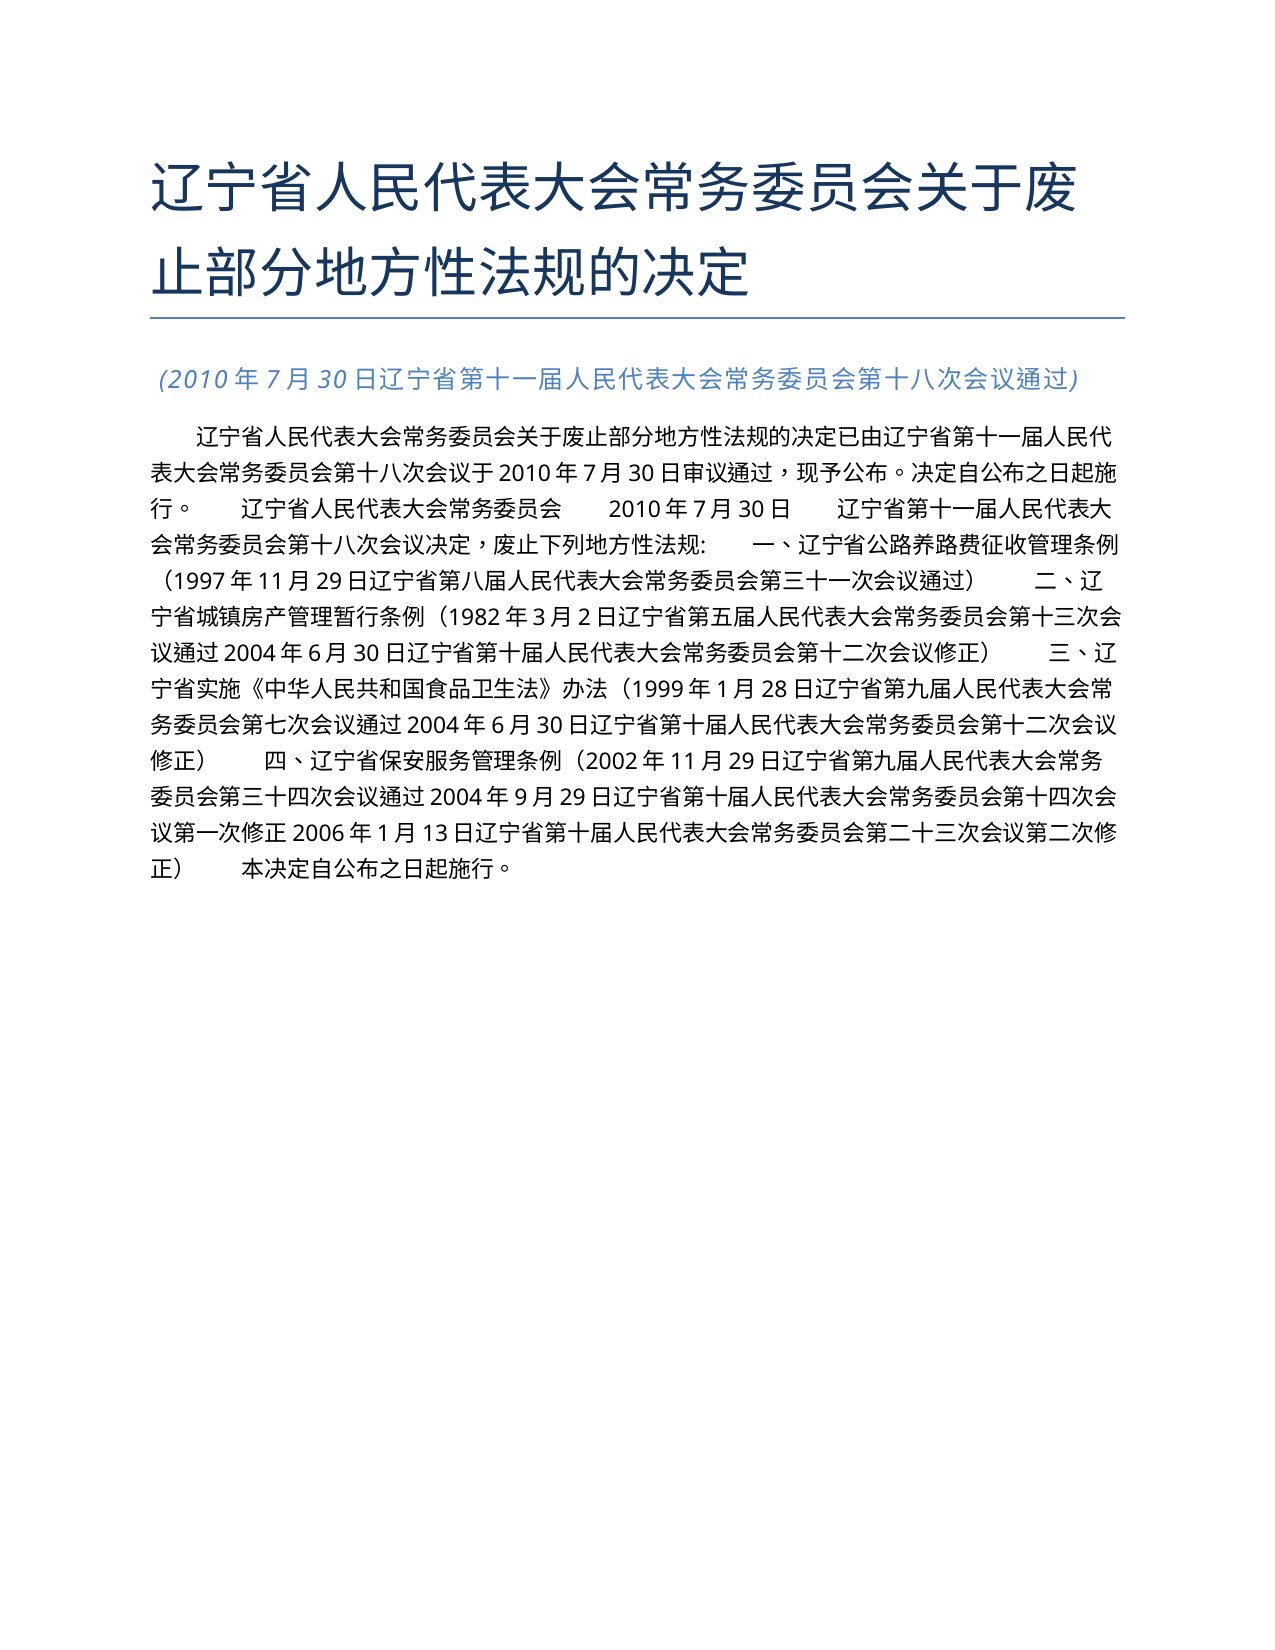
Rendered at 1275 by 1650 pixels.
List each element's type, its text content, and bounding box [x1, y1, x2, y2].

subtitle (2010年7月30日辽宁省第十一届人民代表大会常务委员会第十八次会议通过) [159, 361, 1125, 395]
title 辽宁省人民代表大会常务委员会关于废止部分地方性法规的决定 [150, 150, 1125, 317]
text 辽宁省人民代表大会常务委员会关于废止部分地方性法规的决定已由辽宁省第十一届人民代表大会常务委员会第十八次会议于2010年7月30日审议通过，现予公布。决定自公布之日起施行。 辽宁省人民代表大会常务委员会 2010年7月30日 辽宁省第十一届人民代表大会常务委员会第十八次会议决定，废止下列地方性法规: 一、辽宁省公路养路费征收管理条例（1997年11月29日辽宁省第八届人民代表大会常务委员会第三十一次会议通过） 二、辽宁省城镇房产管理暂行条例（1982年3月2日辽宁省第五届人民代表大会常务委员会第十三次会议通过2004年6月30日辽宁省第十届人民代表大会常务委员会第十二次会议修正） 三、辽宁省实施《中华人民共和国食品卫生法》办法（1999年1月28日辽宁省第九届人民代表大会常务委员会第七次会议通过2004年6月30日辽宁省第十届人民代表大会常务委员会第十二次会议修正） 四、辽宁省保安服务管理条例（2002年11月29日辽宁省第九届人民代表大会常务委员会第三十四次会议通过2004年9月29日辽宁省第十届人民代表大会常务委员会第十四次会议第一次修正2006年1月13日辽宁省第十届人民代表大会常务委员会第二十三次会议第二次修正） 本决定自公布之日起施行。 [150, 421, 1125, 884]
